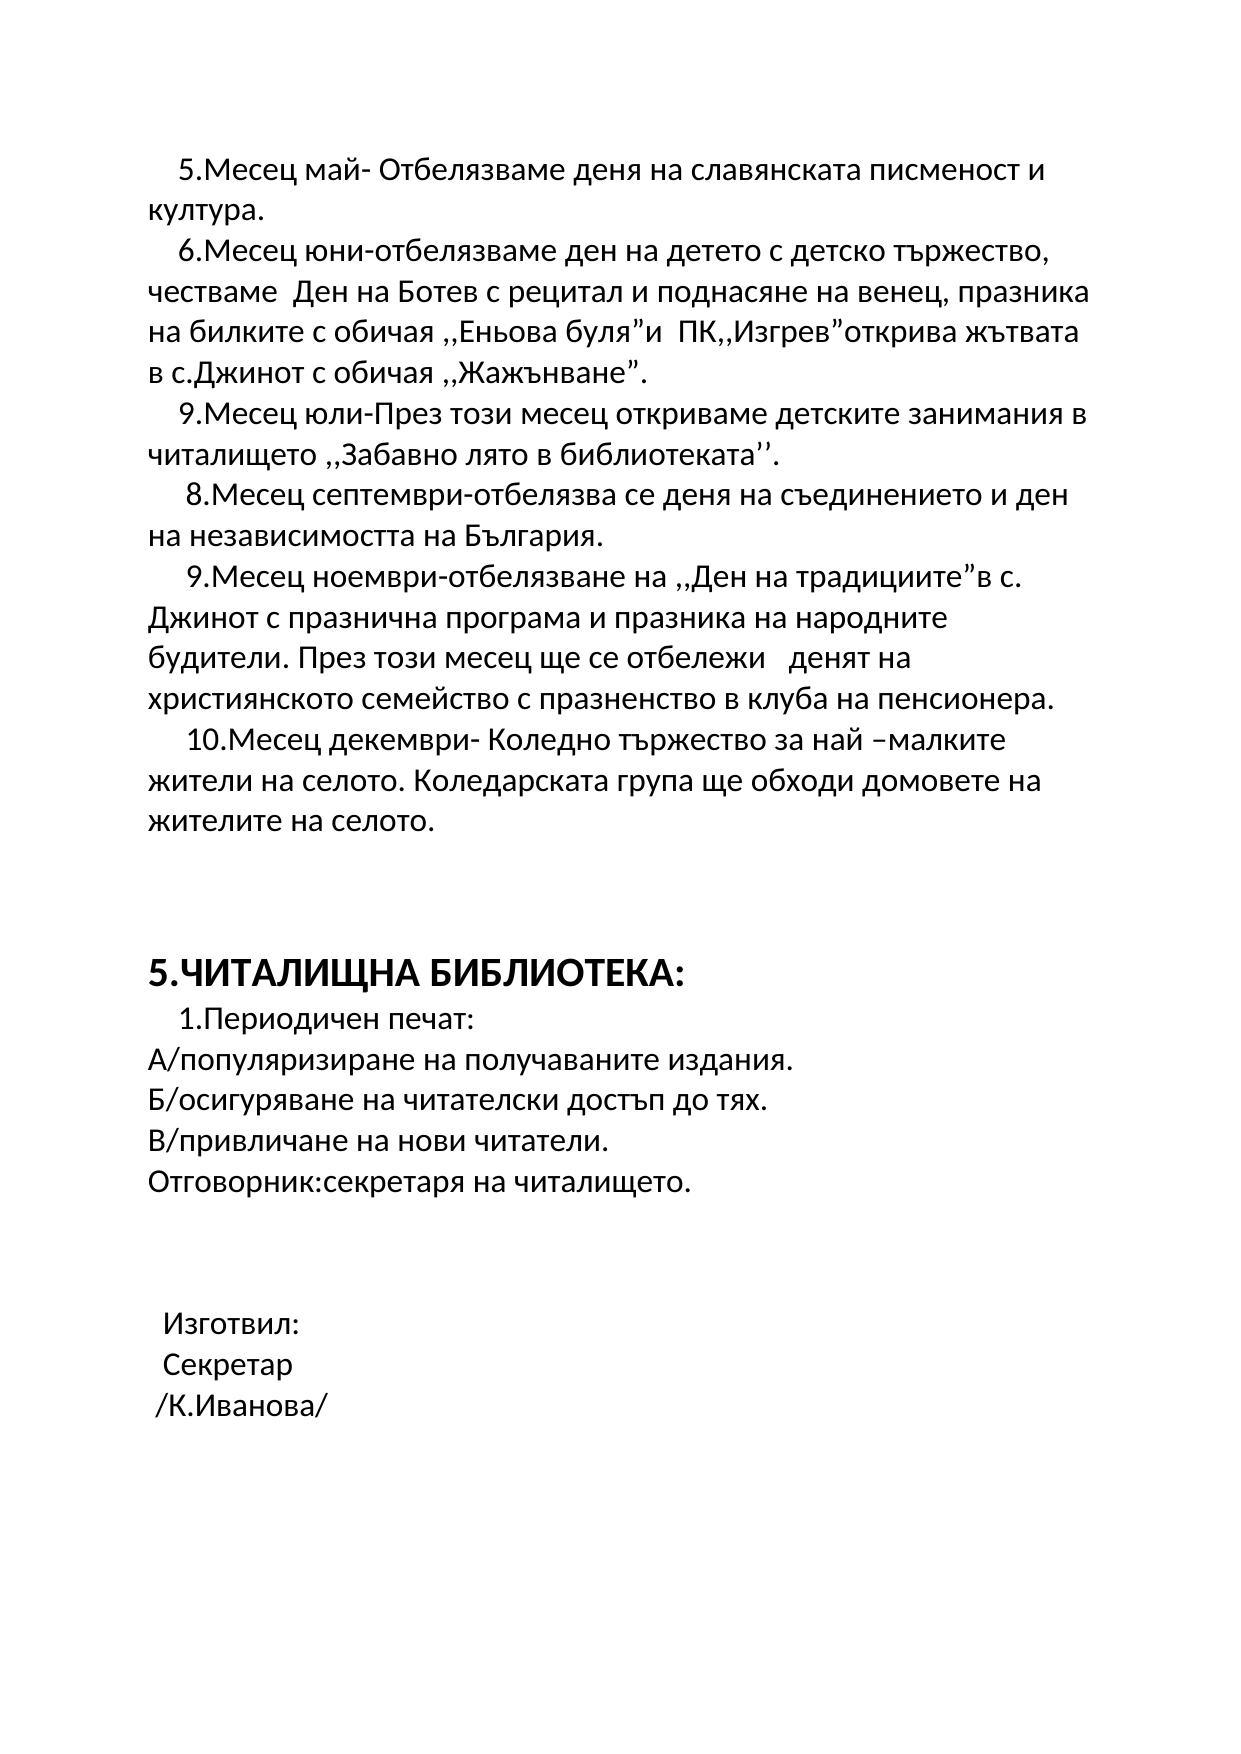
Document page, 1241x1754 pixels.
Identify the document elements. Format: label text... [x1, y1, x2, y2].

text 10.Месец декември- Коледно тържество за най –малките жители на селото. Коледарската група ще обходи домовете на жителите на селото. [148, 718, 1093, 840]
text 9.Месец ноември-отбелязване на ,,Ден на традициите”в с. Джинот с празнична програма и празника на народните будители. През този месец ще се отбележи денят на християнското семейство с празненство в клуба на пенсионера. [148, 555, 1093, 718]
text /К.Иванова/ [148, 1384, 1093, 1424]
text Отговорник:секретаря на читалището. [148, 1160, 1093, 1200]
text 5.ЧИТАЛИЩНА БИБЛИОТЕКА: [148, 946, 1093, 997]
text Б/осигуряване на читателски достъп до тях. [148, 1078, 1093, 1119]
text 1.Периодичен печат: [148, 997, 1093, 1037]
text В/привличане на нови читатели. [148, 1119, 1093, 1160]
text 6.Месец юни-отбелязваме ден на детето с детско тържество, честваме Ден на Ботев с рецитал и поднасяне на венец, празника на билките с обичая ,,Еньова буля”и ПК,,Изгрев”открива жътвата в с.Джинот с обичая ,,Жажънване”. [148, 229, 1093, 392]
text 5.Месец май- Отбелязваме деня на славянската писменост и култура. [148, 148, 1093, 229]
text А/популяризиране на получаваните издания. [148, 1037, 1093, 1078]
text 8.Месец септември-отбелязва се деня на съединението и ден на независимостта на България. [148, 473, 1093, 555]
text Секретар [148, 1343, 1093, 1384]
text Изготвил: [148, 1302, 1093, 1343]
text 9.Месец юли-През този месец откриваме детските занимания в читалището ,,Забавно лято в библиотеката’’. [148, 392, 1093, 473]
